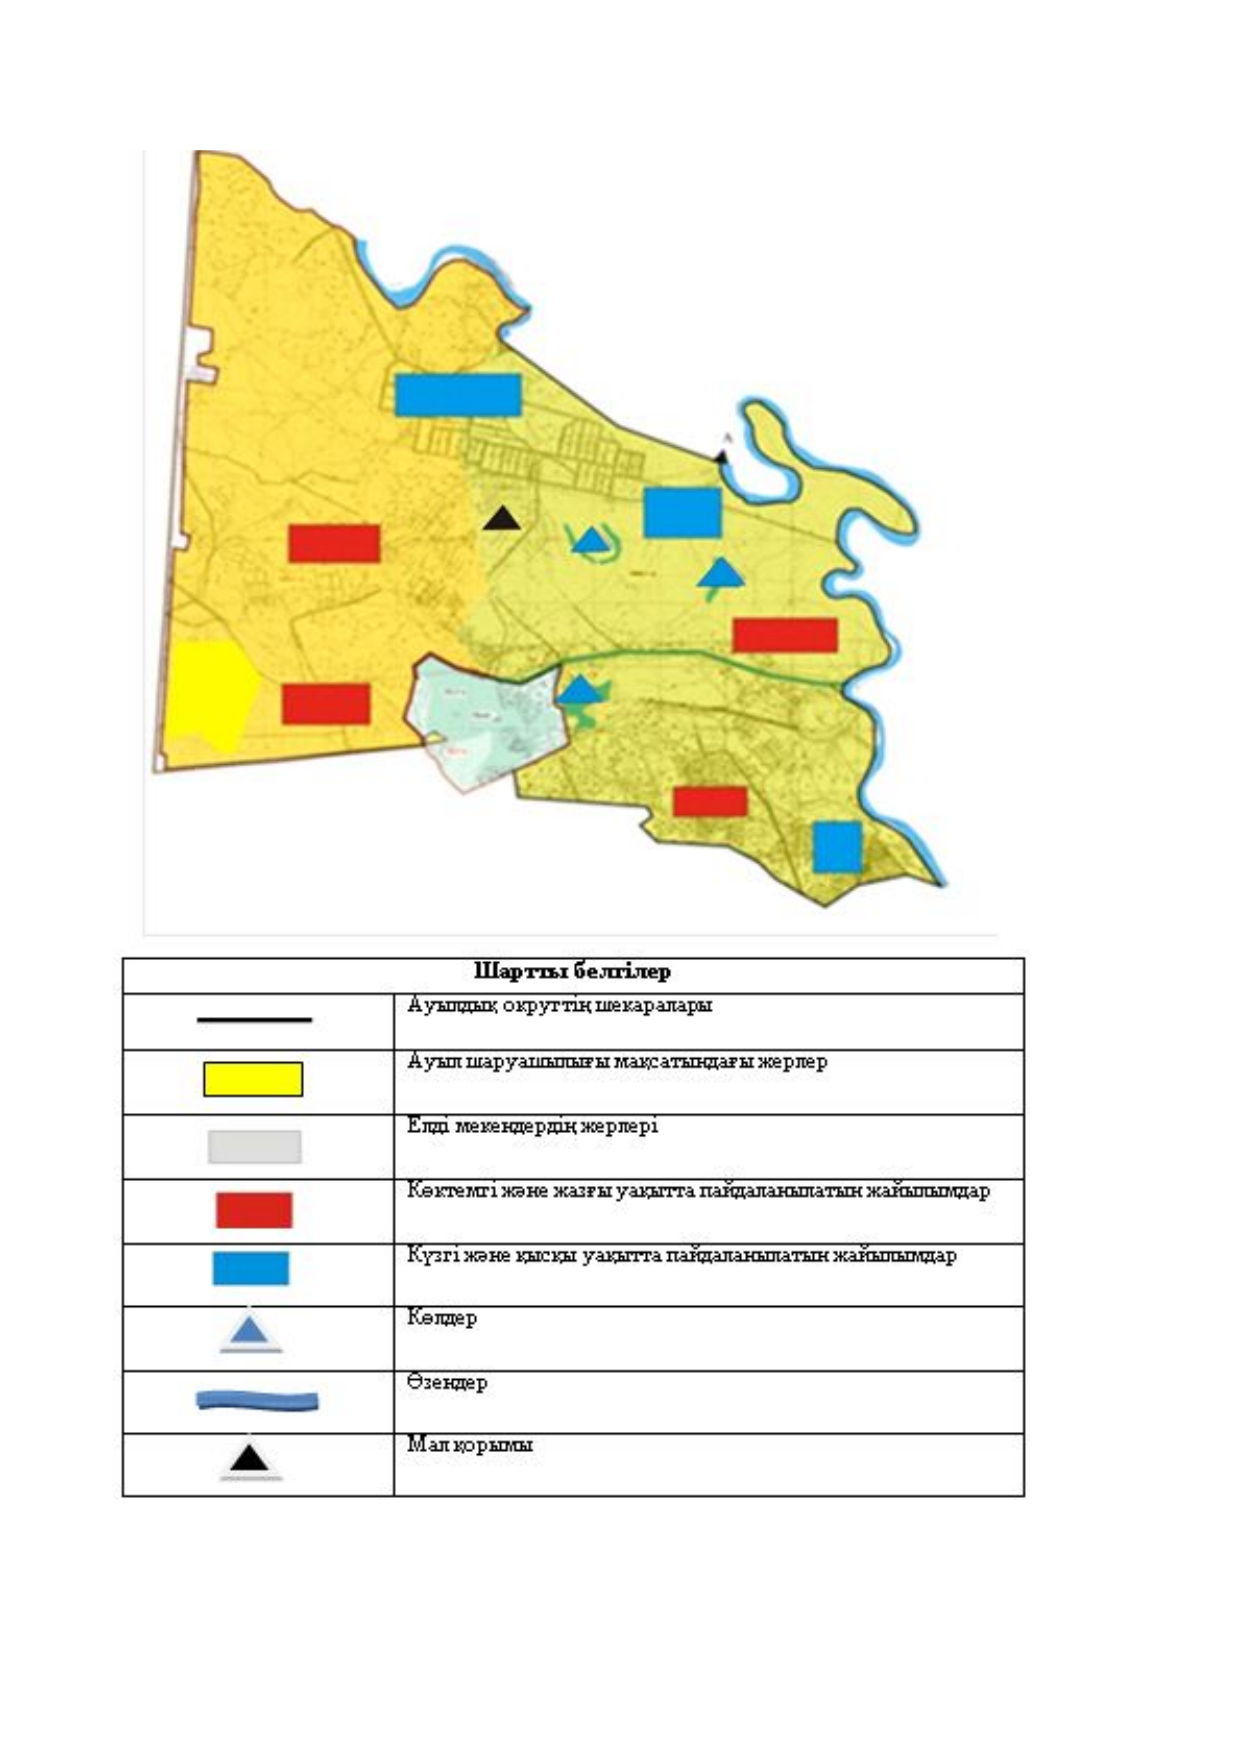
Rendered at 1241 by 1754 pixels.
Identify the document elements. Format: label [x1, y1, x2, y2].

picture [112, 150, 1032, 1502]
